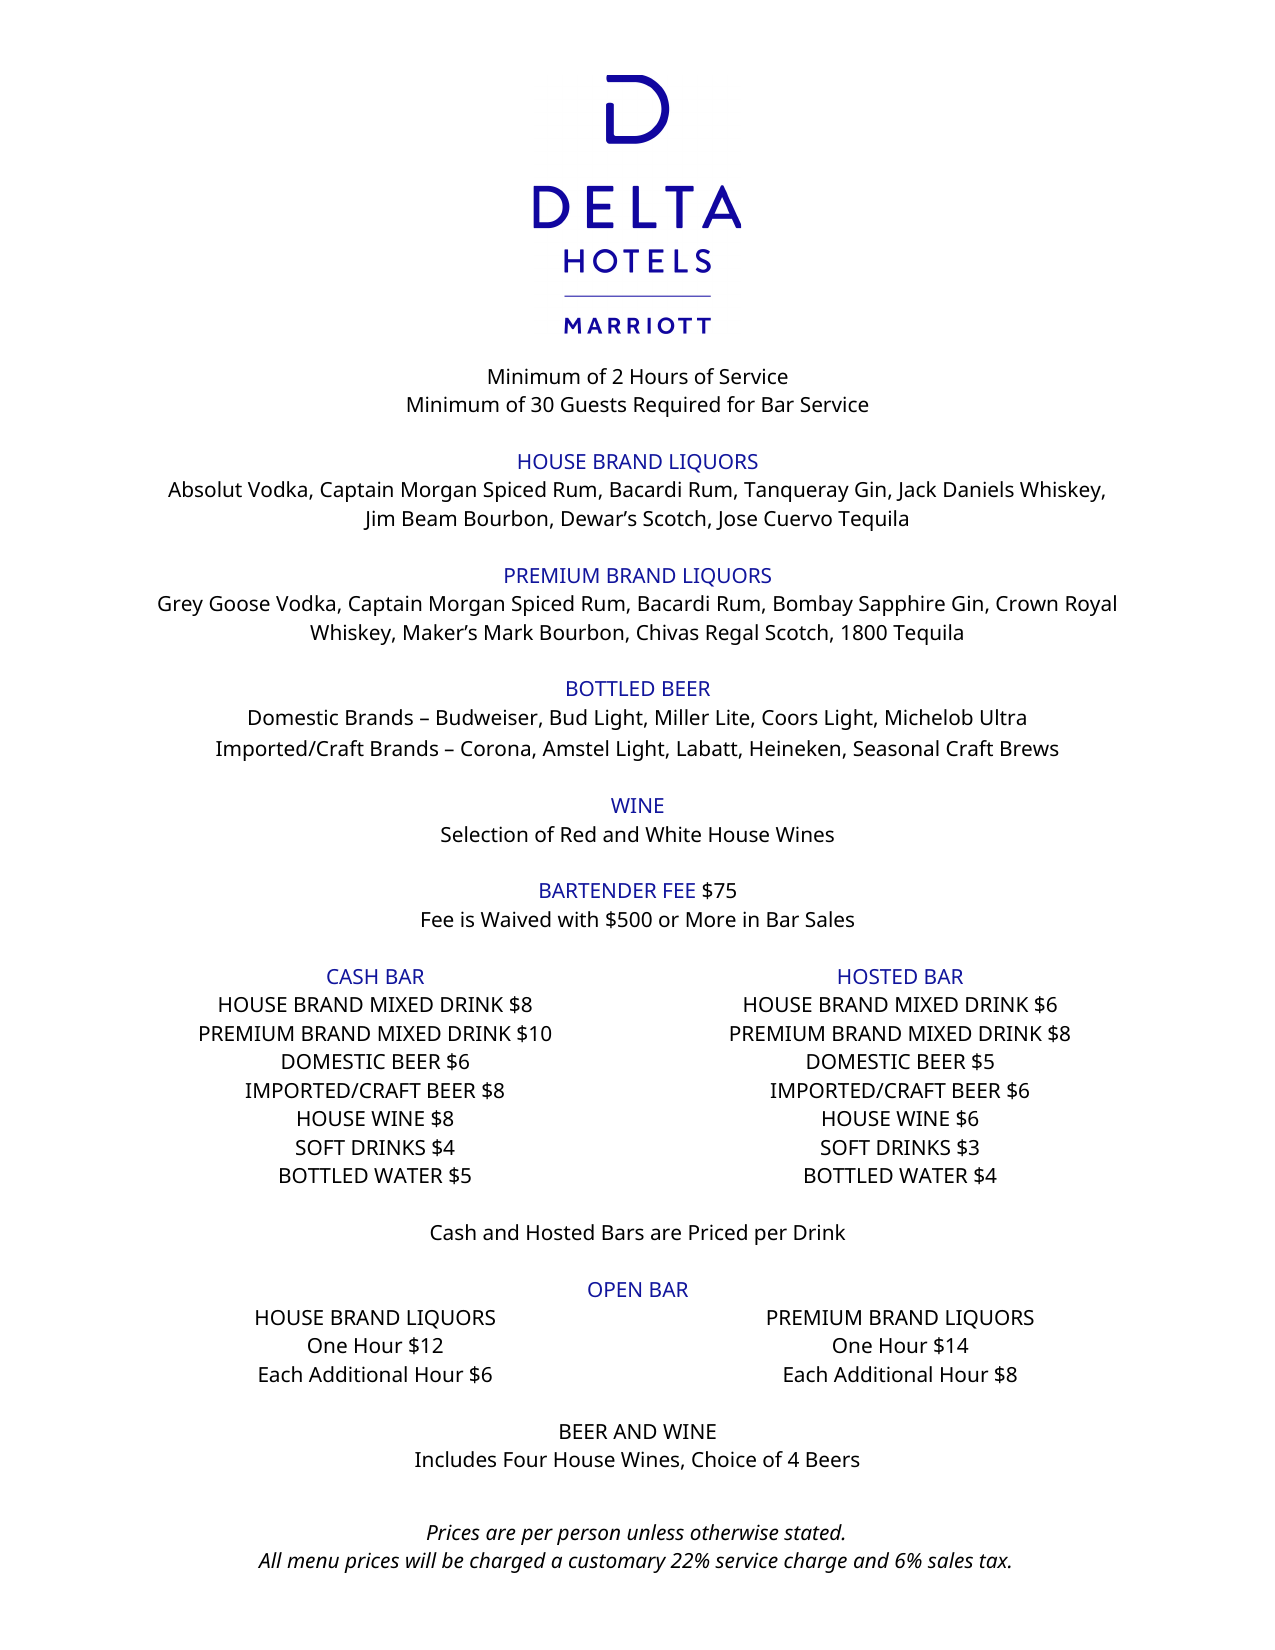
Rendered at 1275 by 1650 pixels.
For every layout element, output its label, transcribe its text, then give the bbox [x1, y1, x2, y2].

text Absolut Vodka, Captain Morgan Spiced Rum, Bacardi Rum, Tanqueray Gin, Jack Daniels Whiskey, Jim Beam Bourbon, Dewar’s Scotch, Jose Cuervo Tequila [150, 476, 1125, 532]
text PREMIUM BRAND LIQUORS [150, 561, 1125, 589]
text Minimum of 2 Hours of Service [150, 362, 1125, 390]
text Cash and Hosted Bars are Priced per Drink [150, 1218, 1125, 1246]
text IMPORTED/CRAFT BEER $6 [675, 1076, 1125, 1104]
text IMPORTED/CRAFT BEER $8 [150, 1076, 600, 1104]
text Each Additional Hour $6 [150, 1360, 600, 1388]
text HOSTED BAR [675, 962, 1125, 990]
text Each Additional Hour $8 [675, 1360, 1125, 1388]
text Grey Goose Vodka, Captain Morgan Spiced Rum, Bacardi Rum, Bombay Sapphire Gin, Crown Royal Whiskey, Maker’s Mark Bourbon, Chivas Regal Scotch, 1800 Tequila [150, 589, 1125, 646]
text Minimum of 30 Guests Required for Bar Service [150, 390, 1125, 419]
text DOMESTIC BEER $5 [675, 1047, 1125, 1076]
text One Hour $14 [675, 1332, 1125, 1360]
text Fee is Waived with $500 or More in Bar Sales [150, 905, 1125, 933]
text CASH BAR [150, 962, 600, 990]
text PREMIUM BRAND LIQUORS [675, 1303, 1125, 1332]
text BEER AND WINE [150, 1417, 1125, 1445]
text One Hour $12 [150, 1332, 600, 1360]
text HOUSE WINE $6 [675, 1104, 1125, 1133]
text BARTENDER FEE $75 [150, 877, 1125, 905]
text BOTTLED WATER $5 [150, 1161, 600, 1189]
text HOUSE BRAND LIQUORS [150, 1303, 600, 1332]
text HOUSE BRAND LIQUORS [150, 447, 1125, 476]
text Includes Four House Wines, Choice of 4 Beers [150, 1445, 1125, 1474]
text WINE [150, 791, 1125, 820]
text DOMESTIC BEER $6 [150, 1047, 600, 1076]
text SOFT DRINKS $3 [675, 1133, 1125, 1161]
text PREMIUM BRAND MIXED DRINK $8 [675, 1019, 1125, 1047]
text Domestic Brands – Budweiser, Bud Light, Miller Lite, Coors Light, Michelob Ultra [150, 703, 1125, 731]
text SOFT DRINKS $4 [150, 1133, 600, 1161]
text OPEN BAR [150, 1275, 1125, 1303]
text HOUSE WINE $8 [150, 1104, 600, 1133]
text BOTTLED WATER $4 [675, 1161, 1125, 1189]
text HOUSE BRAND MIXED DRINK $6 [675, 990, 1125, 1019]
text PREMIUM BRAND MIXED DRINK $10 [150, 1019, 600, 1047]
text HOUSE BRAND MIXED DRINK $8 [150, 990, 600, 1019]
text Imported/Craft Brands – Corona, Amstel Light, Labatt, Heineken, Seasonal Craft Brews [150, 734, 1125, 763]
text Selection of Red and White House Wines [150, 820, 1125, 848]
text BOTTLED BEER [150, 674, 1125, 703]
picture [533, 75, 742, 334]
